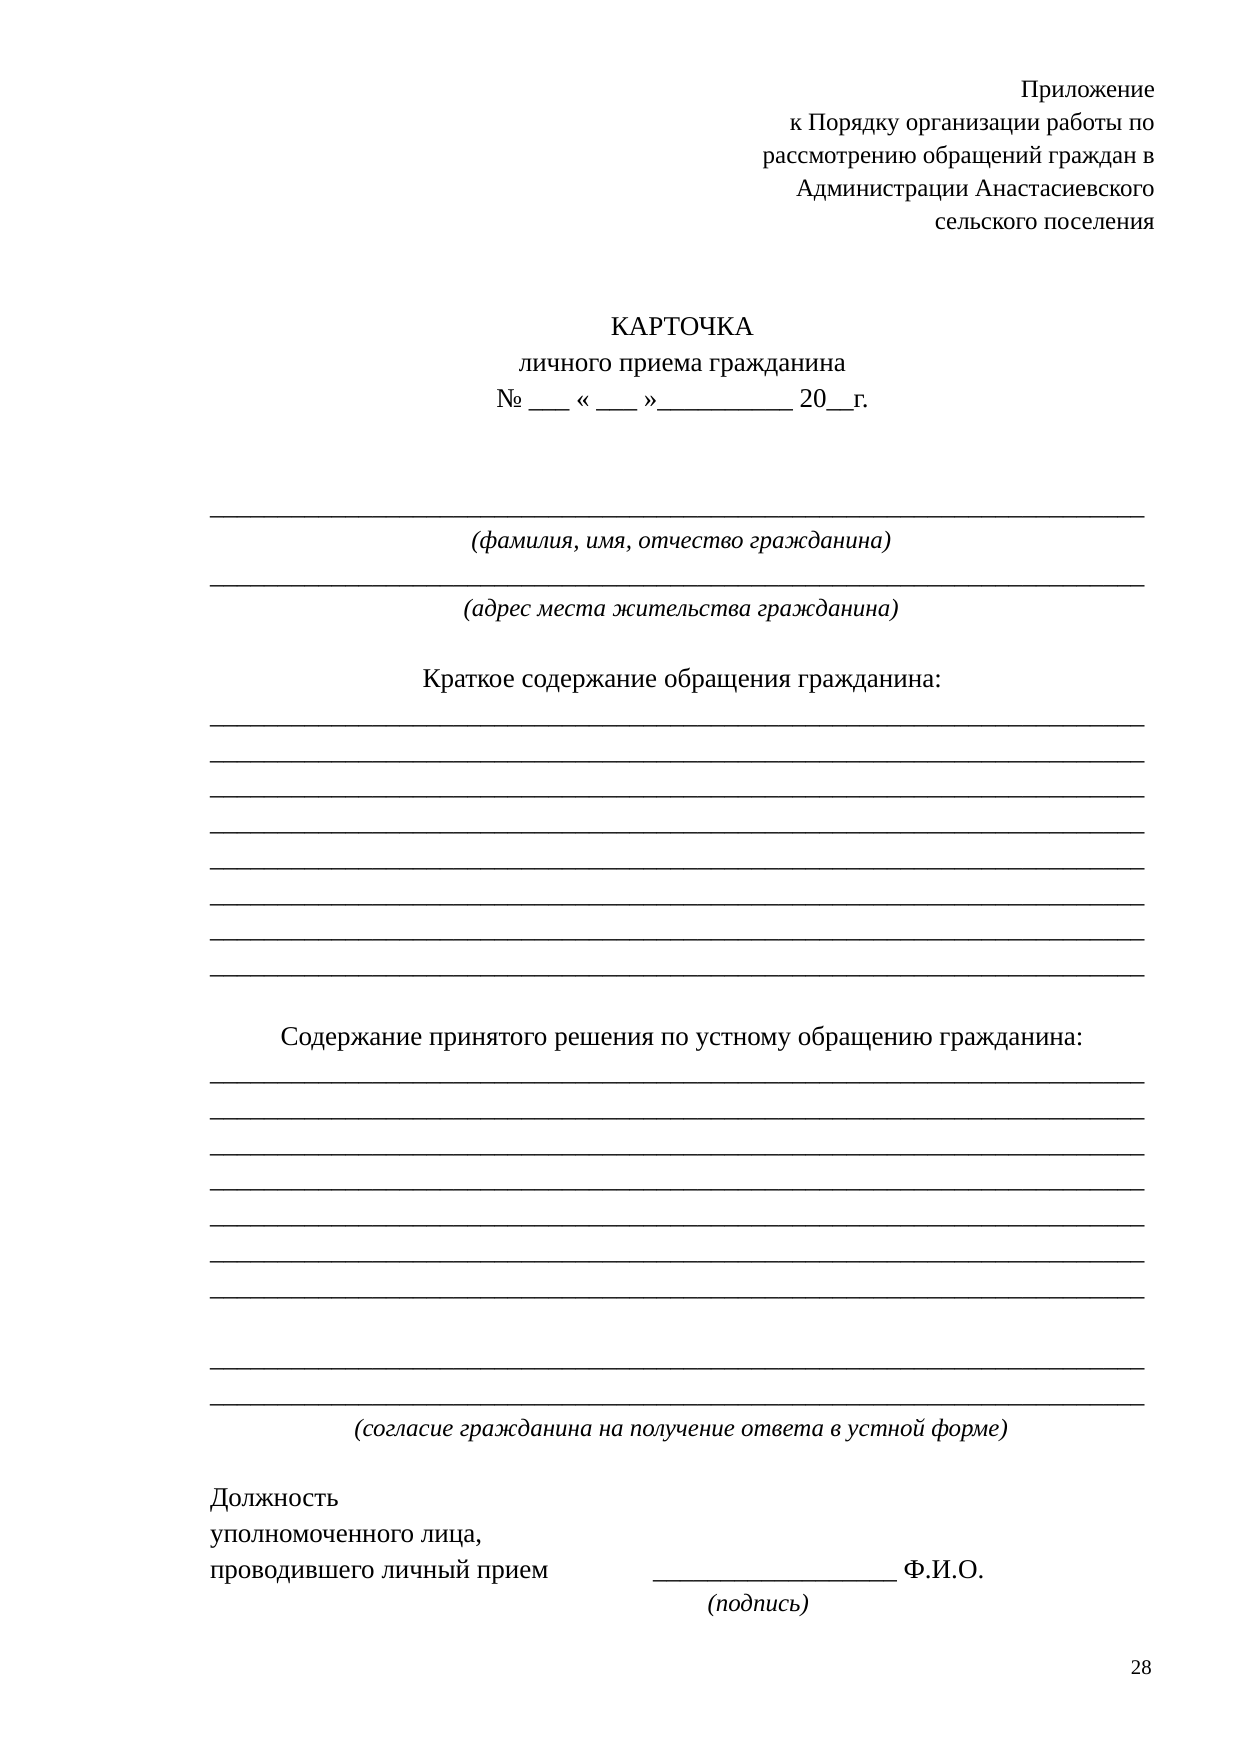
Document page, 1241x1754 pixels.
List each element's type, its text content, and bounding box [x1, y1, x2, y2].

text (фамилия, имя, отчество гражданина) [136, 525, 1154, 553]
text Содержание принятого решения по устному обращению гражданина: [136, 1019, 1154, 1051]
text _____________________________________________________________________ [136, 1341, 1154, 1372]
text Краткое содержание обращения гражданина: [136, 662, 1154, 693]
text КАРТОЧКА [136, 310, 1154, 342]
text проводившего личный прием __________________ Ф.И.О. [136, 1553, 1154, 1584]
text _____________________________________________________________________ [136, 1091, 1154, 1122]
text _____________________________________________________________________ [136, 841, 1154, 872]
text уполномоченного лица, [136, 1517, 1154, 1548]
text _____________________________________________________________________ [136, 877, 1154, 908]
text _____________________________________________________________________ [136, 805, 1154, 836]
text личного приема гражданина [136, 346, 1154, 377]
text _____________________________________________________________________ [136, 1377, 1154, 1408]
text к Порядку организации работы по рассмотрению обращений граждан в Администрации Анастасиевского сельского поселения [726, 107, 1154, 235]
text (подпись) [136, 1588, 1154, 1617]
text _____________________________________________________________________ [136, 1162, 1154, 1194]
text (согласие гражданина на получение ответа в устной форме) [136, 1413, 1154, 1441]
text _____________________________________________________________________ [136, 1234, 1154, 1265]
text _____________________________________________________________________ [136, 734, 1154, 765]
text _____________________________________________________________________ [136, 1270, 1154, 1301]
text _____________________________________________________________________ [136, 1127, 1154, 1158]
text _____________________________________________________________________ [136, 558, 1154, 589]
text _____________________________________________________________________ [136, 948, 1154, 979]
text Приложение [726, 74, 1154, 103]
text (адрес места жительства гражданина) [136, 593, 1154, 622]
text Должность [136, 1481, 1154, 1512]
text _____________________________________________________________________ [136, 1198, 1154, 1229]
text _____________________________________________________________________ [136, 489, 1154, 520]
text № ___ « ___ »__________ 20__г. [136, 382, 1154, 413]
text _____________________________________________________________________ [136, 912, 1154, 943]
text _____________________________________________________________________ [136, 698, 1154, 729]
text _____________________________________________________________________ [136, 1055, 1154, 1086]
text _____________________________________________________________________ [136, 769, 1154, 801]
